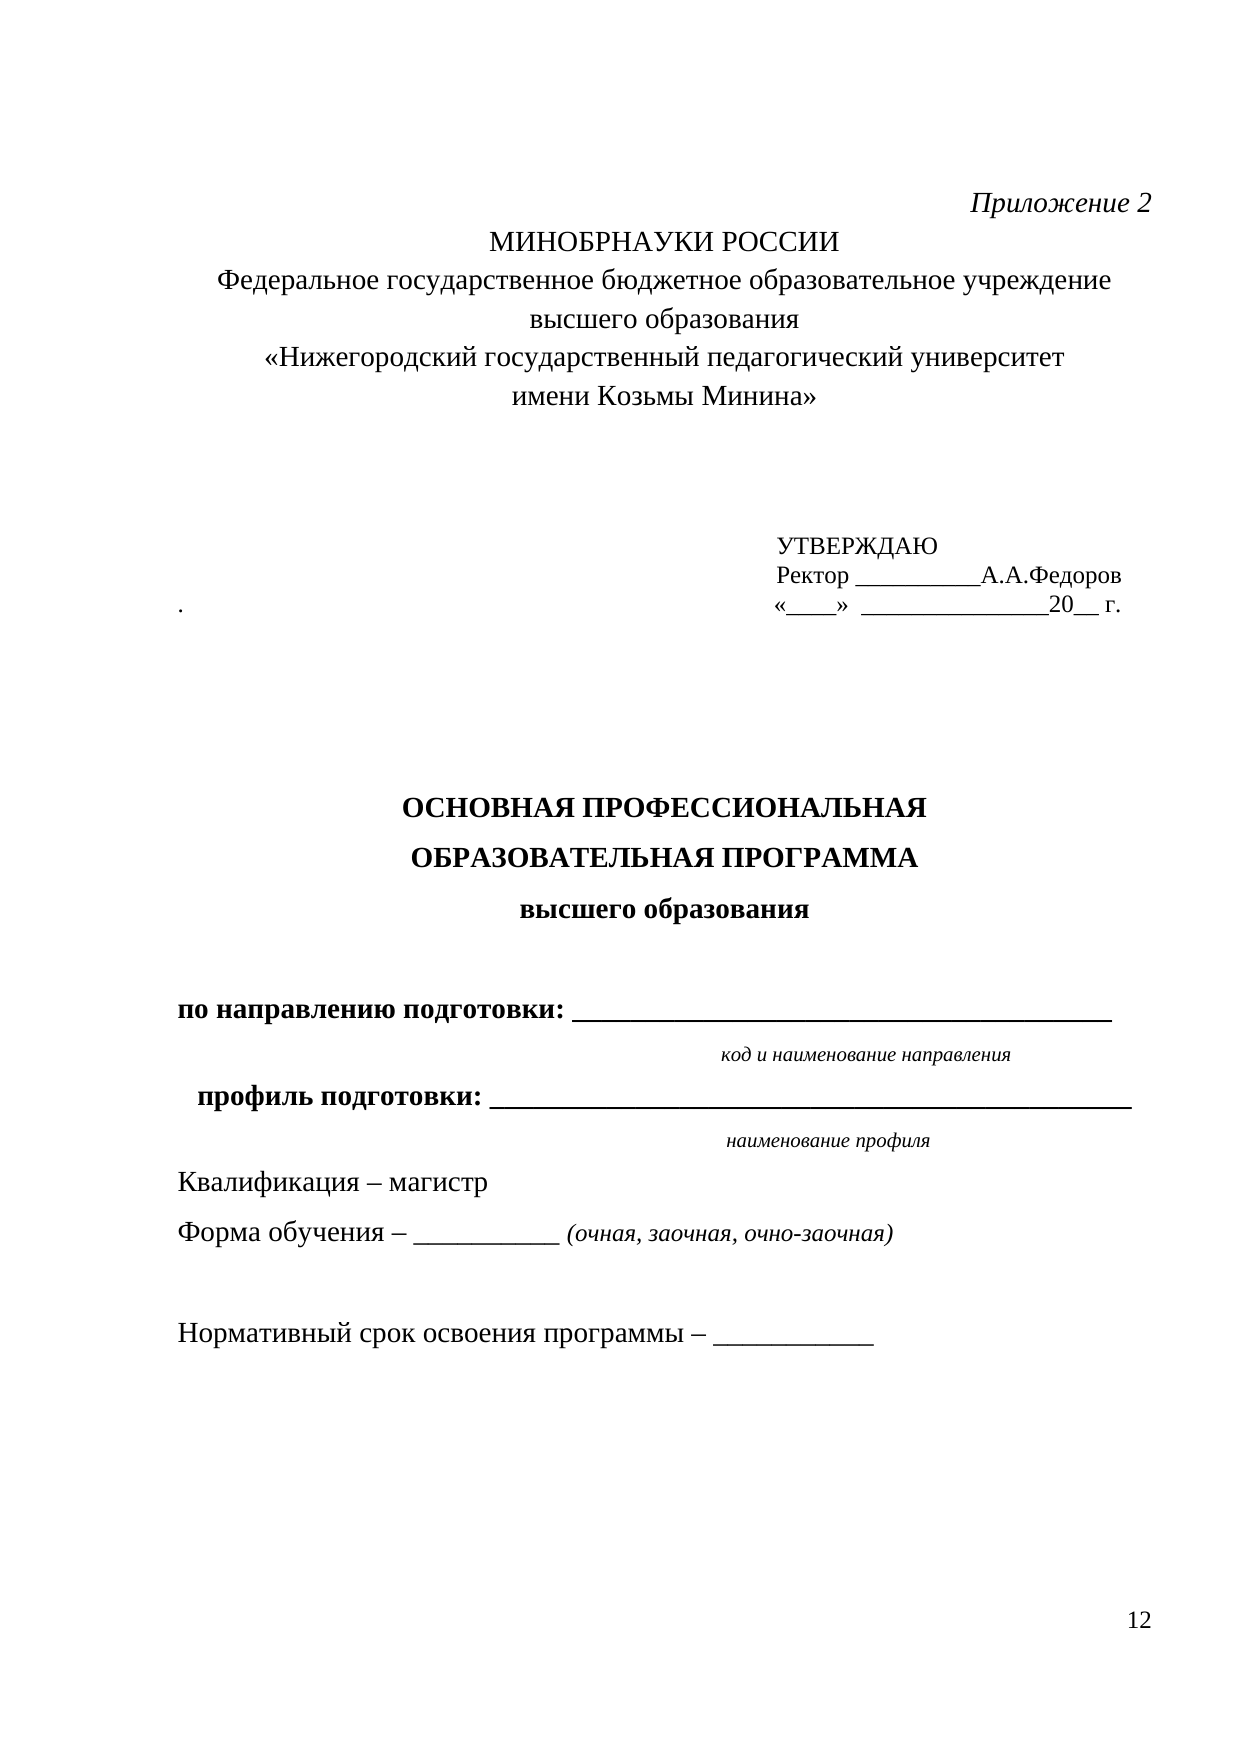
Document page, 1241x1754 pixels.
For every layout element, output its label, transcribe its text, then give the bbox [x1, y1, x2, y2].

text высшего образования [177, 301, 1152, 334]
text профиль подготовки: ____________________________________________ [177, 1078, 1152, 1111]
text Нормативный срок освоения программы – ___________ [177, 1315, 1152, 1349]
text наименование профиля [177, 1128, 1152, 1152]
text код и наименование направления [177, 1042, 1152, 1066]
text . «____» _______________20__ г. [177, 589, 1152, 618]
text Квалификация – магистр [177, 1164, 1152, 1198]
text имени Козьмы Минина» [177, 378, 1152, 411]
text Форма обучения – __________ (очная, заочная, очно-заочная) [177, 1214, 1152, 1248]
text образовательная программа [177, 841, 1152, 874]
text высшего образования [177, 891, 1152, 924]
text «Нижегородский государственный педагогический университет [177, 339, 1152, 373]
text Ректор __________А.А.Федоров [177, 560, 1152, 589]
text МИНОБРНАУКИ РОССИИ [177, 224, 1152, 257]
text Федеральное государственное бюджетное образовательное учреждение [177, 262, 1152, 296]
text УТВЕРЖДАЮ [177, 531, 1152, 560]
text Основная ПРОФЕССИОНАЛЬНАЯ [177, 790, 1152, 824]
text Приложение 2 [177, 185, 1152, 219]
text по направлению подготовки: _____________________________________ [177, 991, 1152, 1025]
